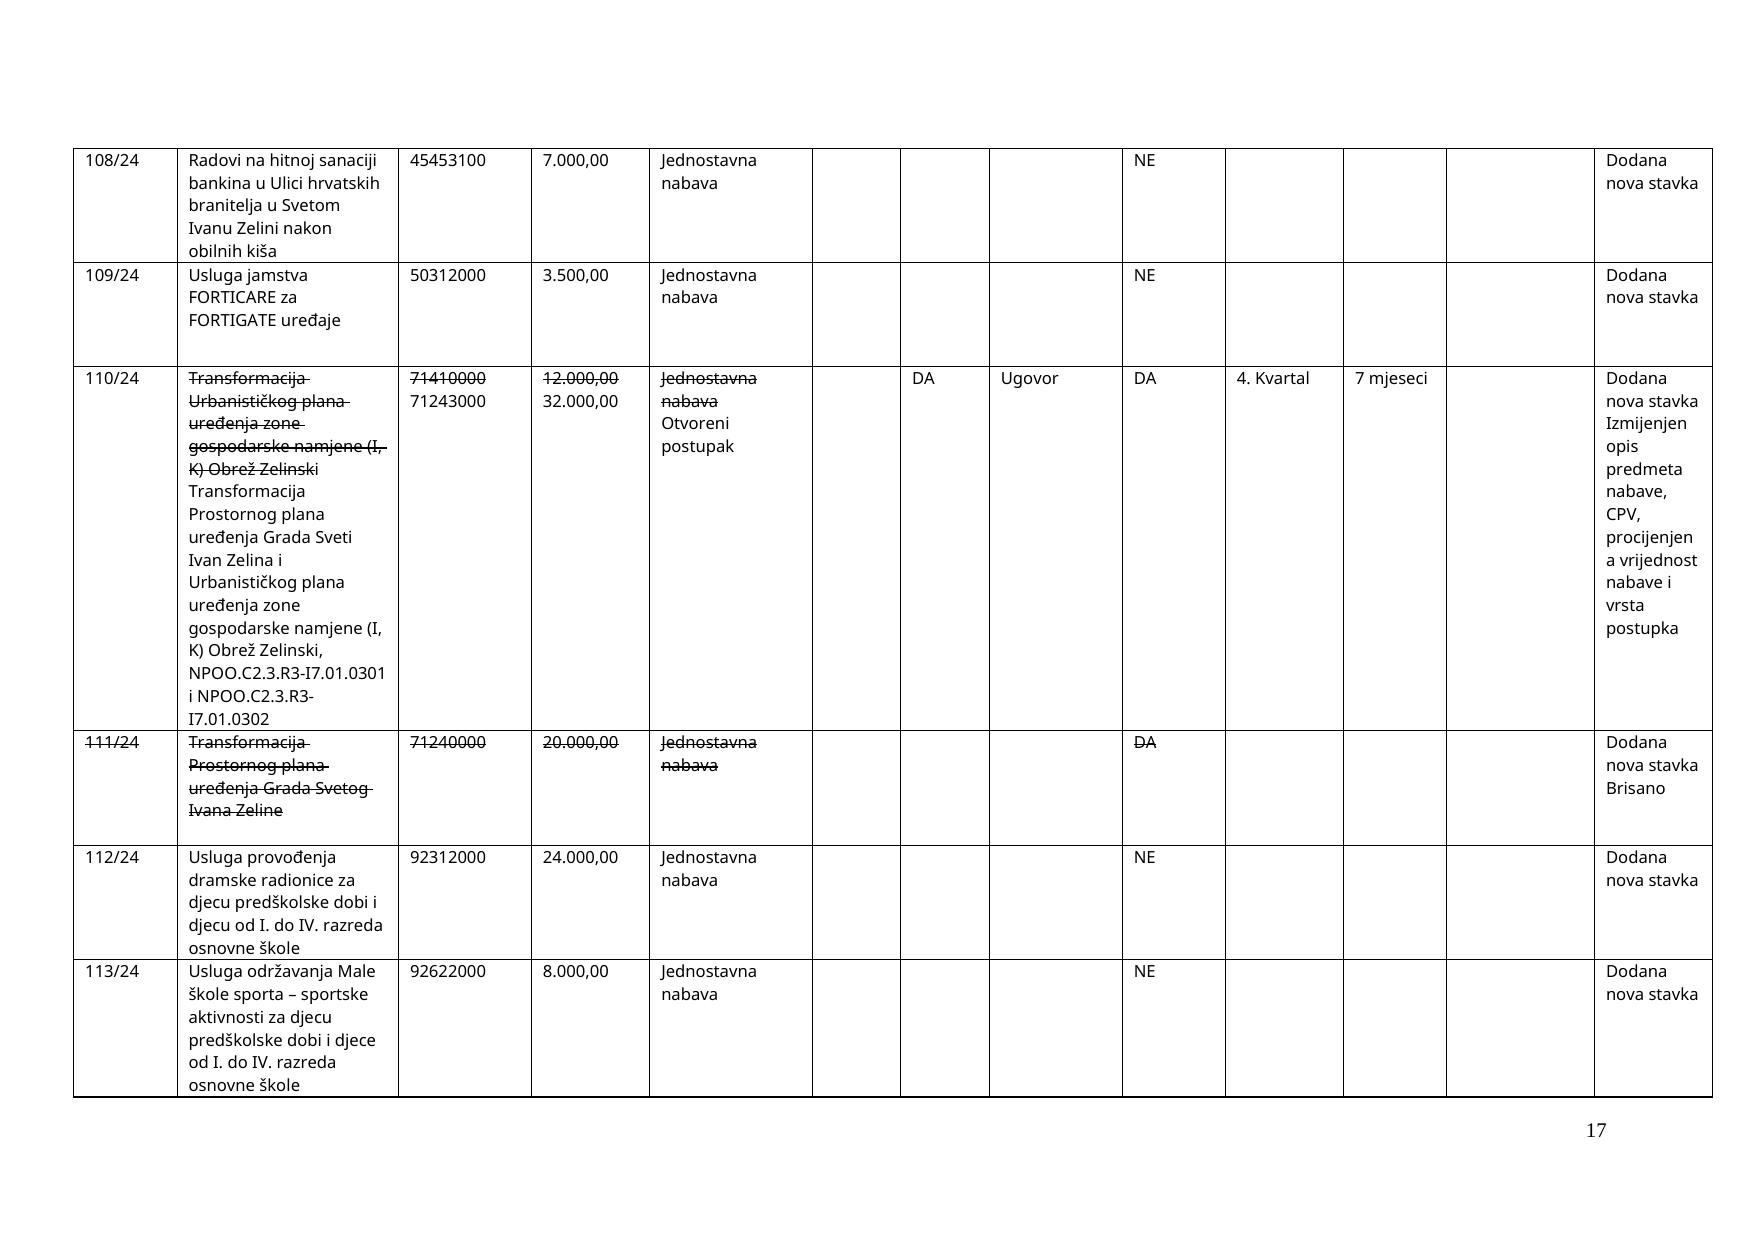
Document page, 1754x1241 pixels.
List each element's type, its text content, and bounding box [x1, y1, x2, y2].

table_cell DA [901, 367, 989, 730]
table_cell 4. Kvartal [1226, 367, 1343, 730]
table_cell 24.000,00 [532, 846, 649, 959]
table_cell Dodana nova stavka [1595, 149, 1712, 262]
table_cell Dodana nova stavka Izmijenjen opis predmeta nabave, CPV, procijenjena vrijednost nabave i vrsta postupka [1595, 367, 1712, 730]
table_cell Dodana nova stavka [1595, 263, 1712, 366]
table_cell [1344, 149, 1446, 262]
table_cell 71410000 71243000 [399, 367, 531, 730]
table_cell [1447, 367, 1594, 730]
table_cell [1226, 846, 1343, 959]
table_cell Dodana nova stavka [1595, 960, 1712, 1096]
table_cell [1447, 731, 1594, 844]
table_cell [1447, 149, 1594, 262]
table_cell Transformacija Urbanističkog plana uređenja zone gospodarske namjene (I, K) Obrež Zelinski Transformacija Prostornog plana uređenja Grada Sveti Ivan Zelina i Urbanističkog plana uređenja zone gospodarske namjene (I, K) Obrež Zelinski, NPOO.C2.3.R3-I7.01.0301 i NPOO.C2.3.R3-I7.01.0302 [178, 367, 398, 730]
table_cell DA [1123, 731, 1225, 844]
table_cell NE [1123, 263, 1225, 366]
table_cell NE [1123, 960, 1225, 1096]
table_cell Usluga održavanja Male škole sporta – sportske aktivnosti za djecu predškolske dobi i djece od I. do IV. razreda osnovne škole [178, 960, 398, 1096]
table_cell 112/24 [74, 846, 177, 959]
table_cell [1226, 149, 1343, 262]
table_cell 92622000 [399, 960, 531, 1096]
table_cell 12.000,00 32.000,00 [532, 367, 649, 730]
table_cell 111/24 [74, 731, 177, 844]
table_cell [1344, 960, 1446, 1096]
table_cell [901, 263, 989, 366]
table_cell 45453100 [399, 149, 531, 262]
table_cell 113/24 [74, 960, 177, 1096]
table_cell Jednostavna nabava Otvoreni postupak [650, 367, 812, 730]
table_cell 7 mjeseci [1344, 367, 1446, 730]
table_cell DA [1123, 367, 1225, 730]
table_cell [901, 731, 989, 844]
table_cell 110/24 [74, 367, 177, 730]
table_cell 3.500,00 [532, 263, 649, 366]
table_cell [1344, 263, 1446, 366]
table_cell 108/24 [74, 149, 177, 262]
table_cell [901, 846, 989, 959]
table_cell [1447, 960, 1594, 1096]
table_cell [990, 731, 1122, 844]
table_cell NE [1123, 149, 1225, 262]
table_cell [813, 367, 900, 730]
table_cell Dodana nova stavka Brisano [1595, 731, 1712, 844]
table_cell Transformacija Prostornog plana uređenja Grada Svetog Ivana Zeline [178, 731, 398, 844]
table_cell [1226, 263, 1343, 366]
table_cell Jednostavna nabava [650, 731, 812, 844]
table_cell 109/24 [74, 263, 177, 366]
table_cell 50312000 [399, 263, 531, 366]
table_cell Radovi na hitnoj sanaciji bankina u Ulici hrvatskih branitelja u Svetom Ivanu Zelini nakon obilnih kiša [178, 149, 398, 262]
table_cell Dodana nova stavka [1595, 846, 1712, 959]
table_cell 7.000,00 [532, 149, 649, 262]
table_cell Usluga provođenja dramske radionice za djecu predškolske dobi i djecu od I. do IV. razreda osnovne škole [178, 846, 398, 959]
table_cell 92312000 [399, 846, 531, 959]
table_cell 20.000,00 [532, 731, 649, 844]
table_cell [813, 846, 900, 959]
table_cell [813, 960, 900, 1096]
table_cell [990, 263, 1122, 366]
table_cell [813, 731, 900, 844]
table_cell [990, 960, 1122, 1096]
table_cell Usluga jamstva FORTICARE za FORTIGATE uređaje [178, 263, 398, 366]
table_cell [1226, 731, 1343, 844]
table_cell [990, 149, 1122, 262]
table_cell 71240000 [399, 731, 531, 844]
table_cell 8.000,00 [532, 960, 649, 1096]
table_cell Ugovor [990, 367, 1122, 730]
table_cell [813, 149, 900, 262]
table_cell Jednostavna nabava [650, 846, 812, 959]
table_cell Jednostavna nabava [650, 149, 812, 262]
table_cell Jednostavna nabava [650, 263, 812, 366]
table_cell [1447, 263, 1594, 366]
table_cell [901, 960, 989, 1096]
table_cell Jednostavna nabava [650, 960, 812, 1096]
table_cell [1344, 846, 1446, 959]
table_cell [1447, 846, 1594, 959]
table_cell NE [1123, 846, 1225, 959]
table_cell [990, 846, 1122, 959]
table_cell [1344, 731, 1446, 844]
table_cell [1226, 960, 1343, 1096]
table_cell [901, 149, 989, 262]
table_cell [813, 263, 900, 366]
